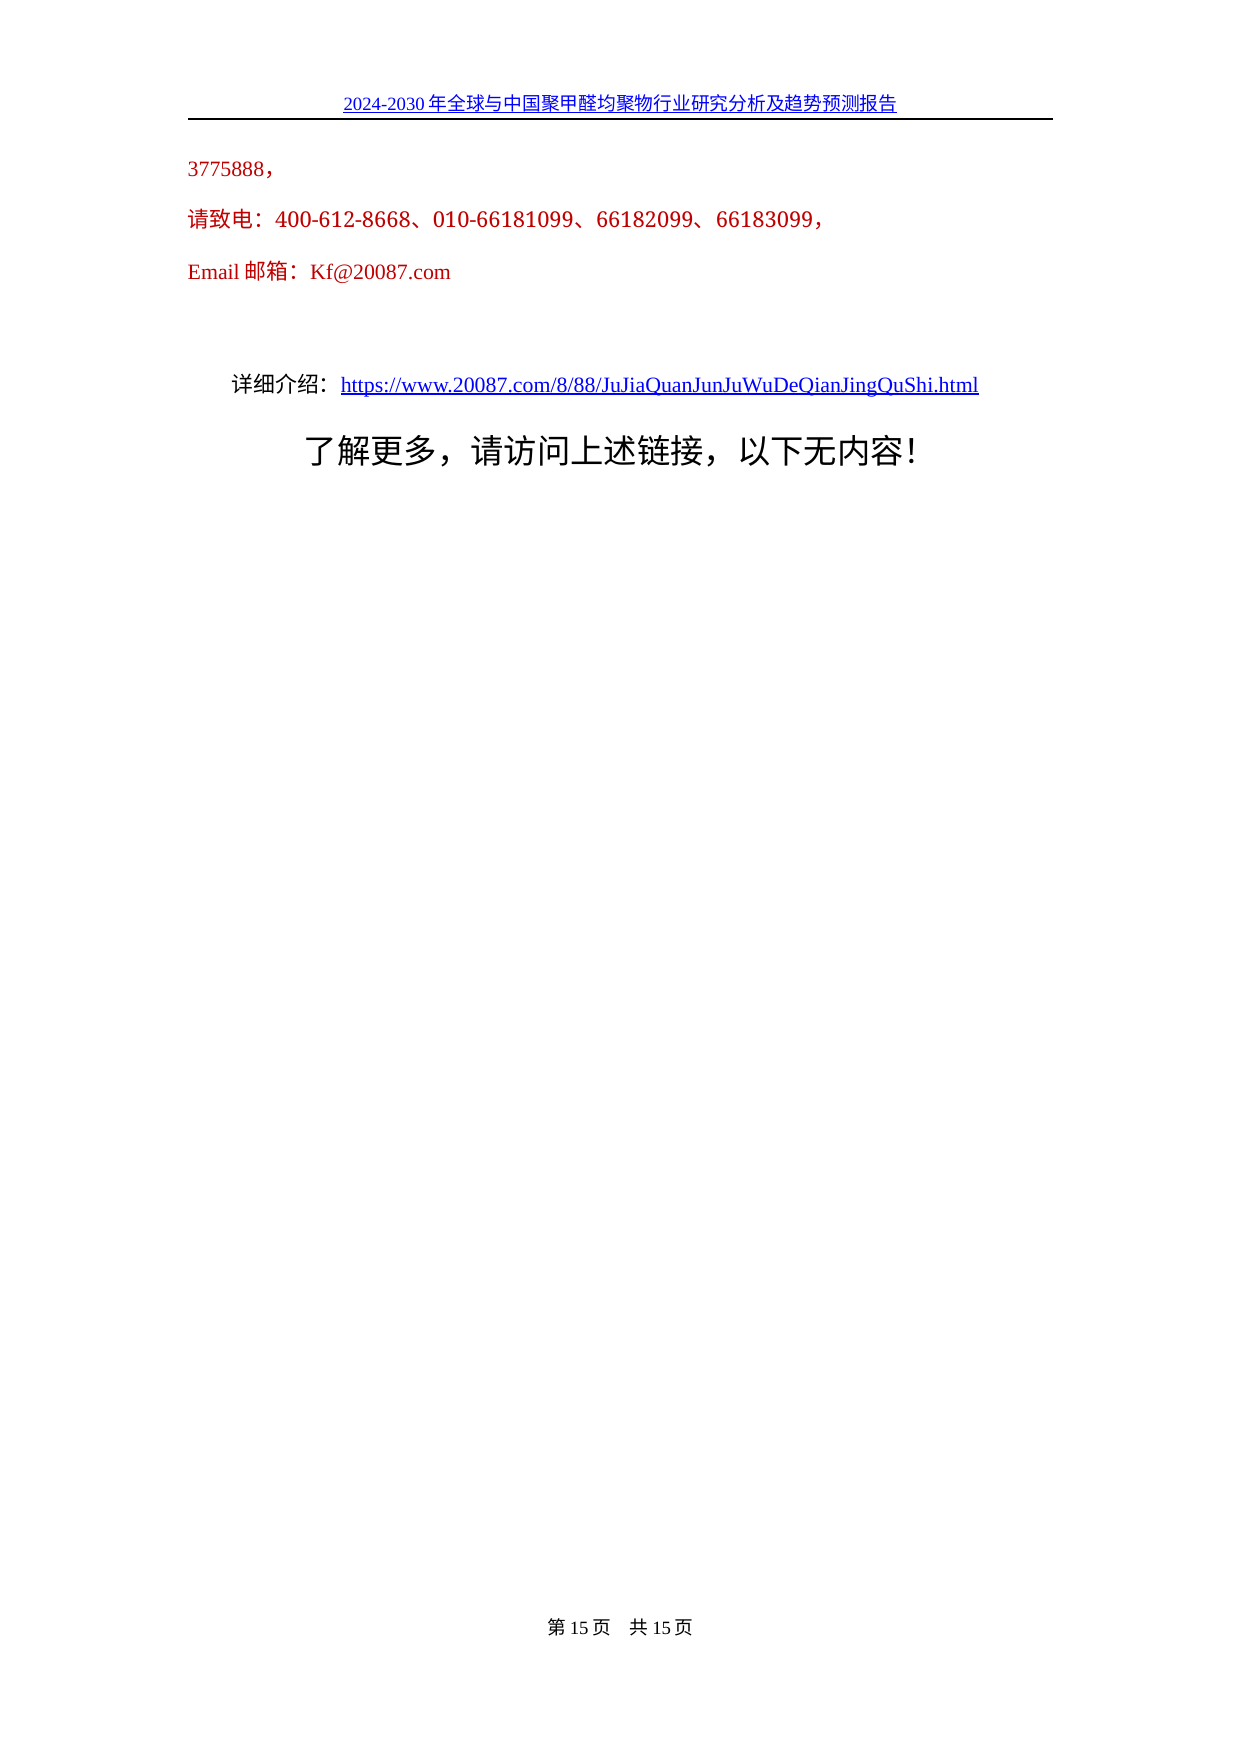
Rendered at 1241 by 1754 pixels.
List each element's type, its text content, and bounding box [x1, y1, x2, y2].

text Email邮箱：Kf@20087.com [187, 253, 1053, 286]
title 了解更多，请访问上述链接，以下无内容！ [187, 416, 1053, 481]
text 详细介绍：https://www.20087.com/8/88/JuJiaQuanJunJuWuDeQianJingQuShi.html [187, 366, 1053, 399]
text 请致电：400-612-8668、010-66181099、66182099、66183099， [187, 202, 1053, 234]
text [187, 150, 1053, 183]
